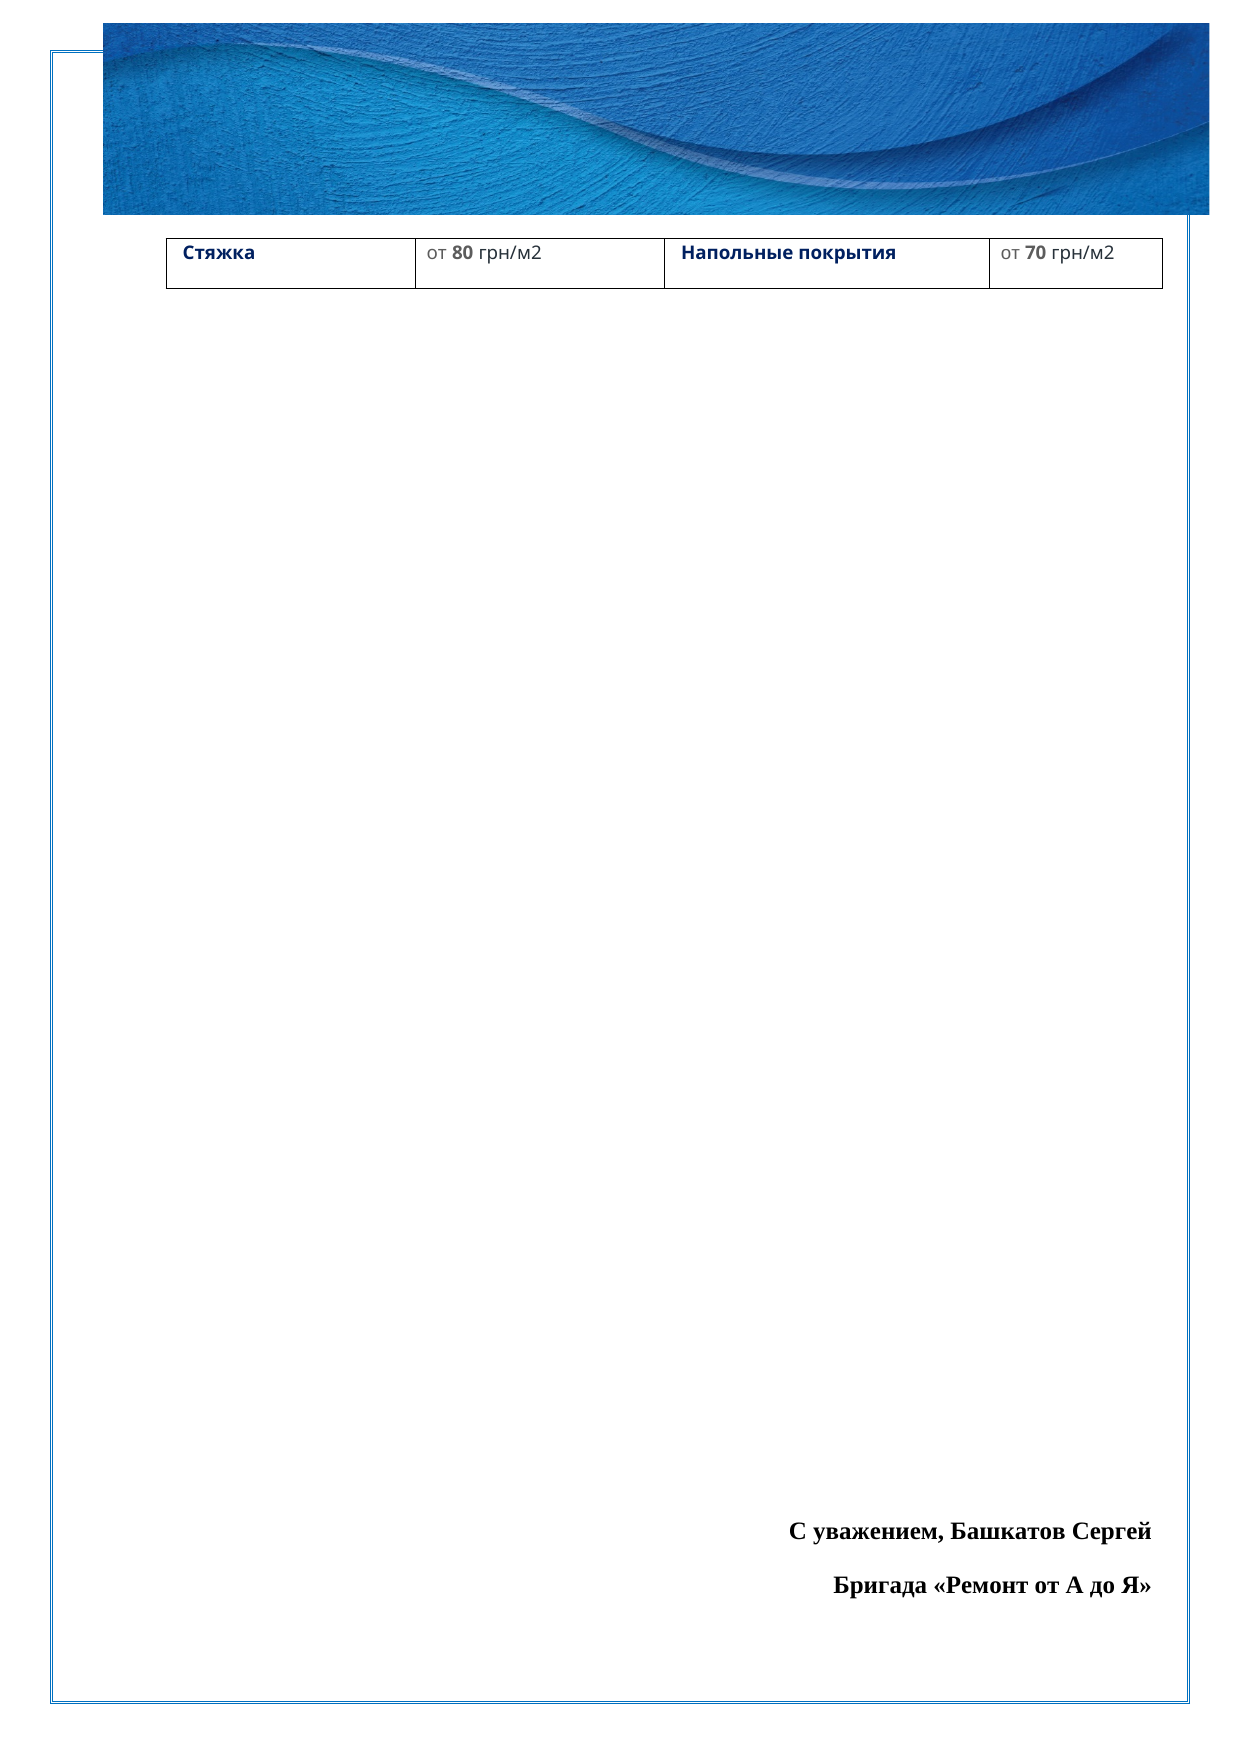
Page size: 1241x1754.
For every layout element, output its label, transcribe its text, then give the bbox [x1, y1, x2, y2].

picture [103, 23, 1210, 214]
table_cell от 70 грн/м2 [990, 239, 1162, 288]
table_cell Стяжка [167, 239, 415, 288]
table_cell Напольные покрытия [665, 239, 989, 288]
table_cell от 80 грн/м2 [416, 239, 664, 288]
